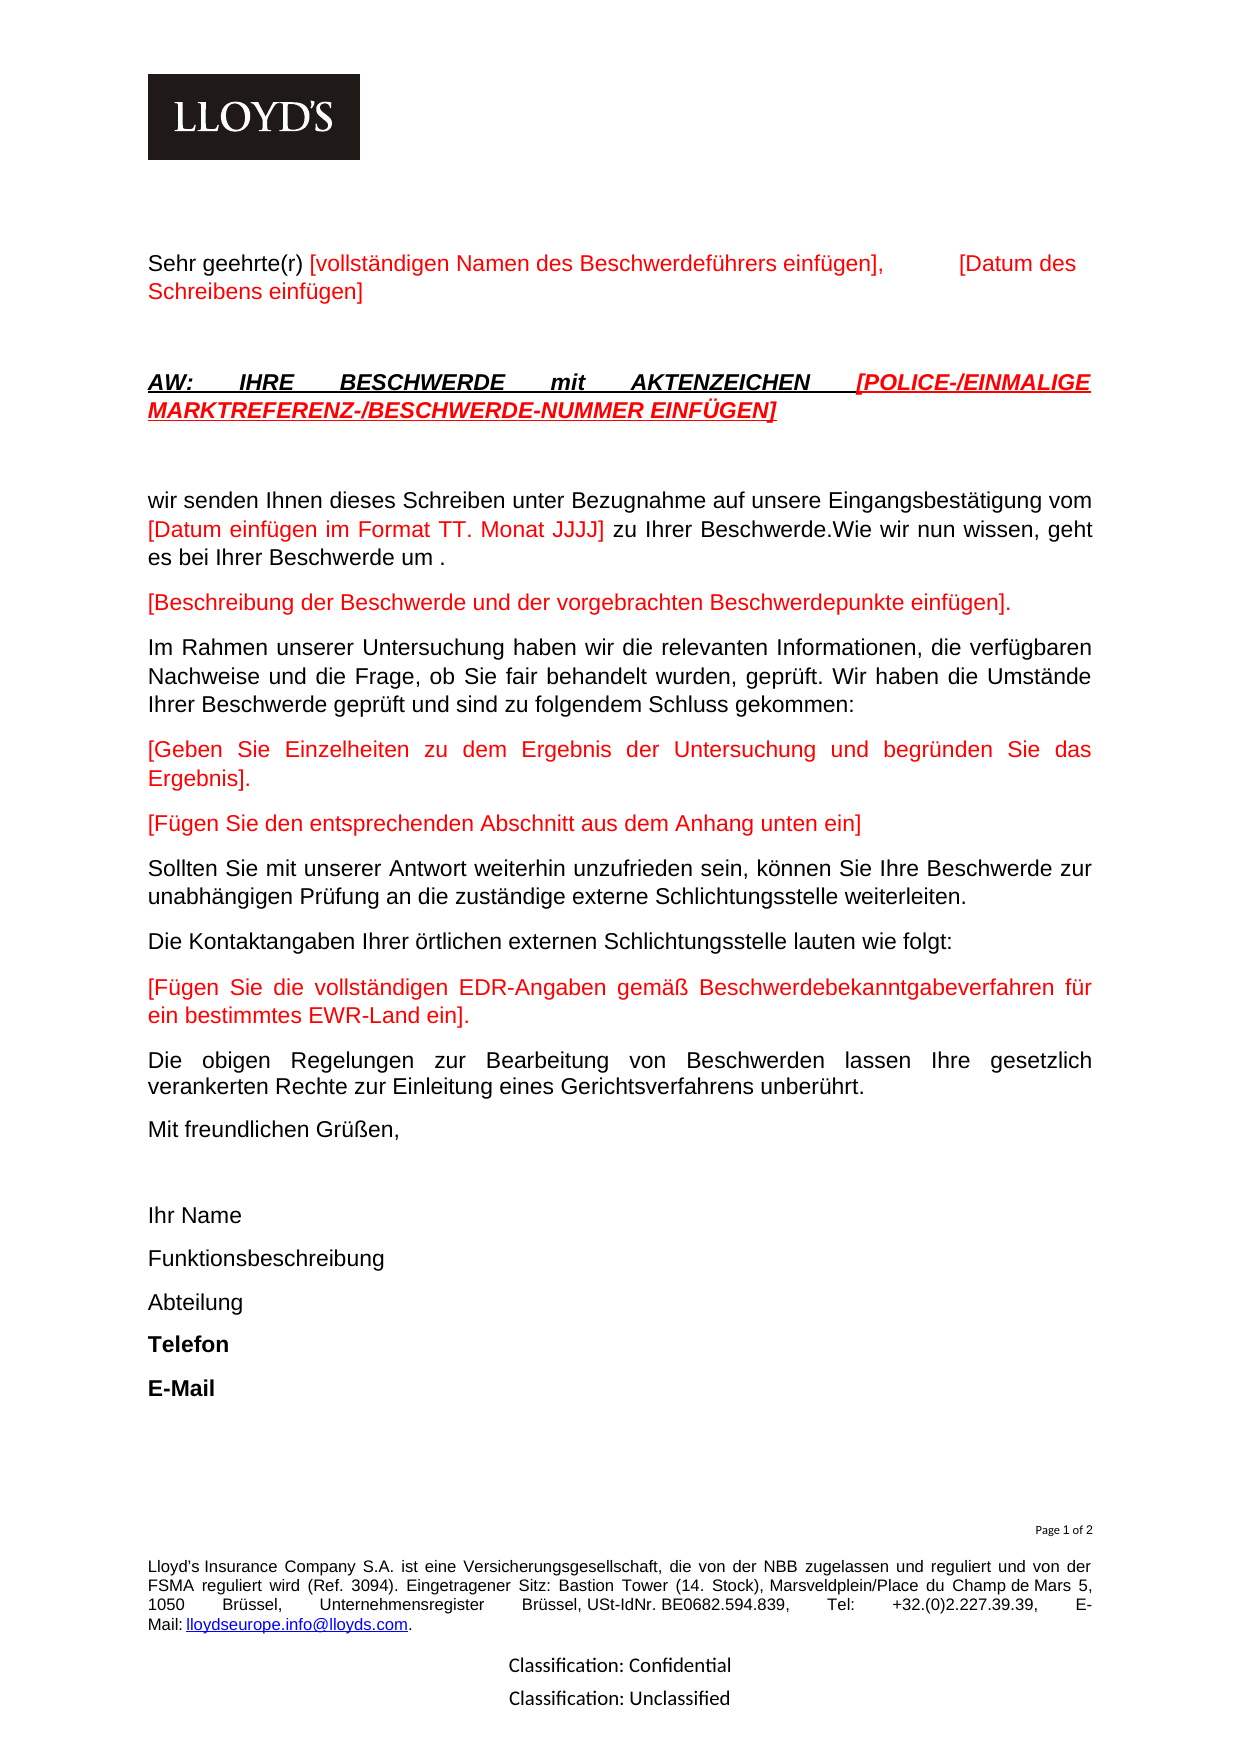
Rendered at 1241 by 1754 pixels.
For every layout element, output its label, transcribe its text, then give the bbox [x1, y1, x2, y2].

text [Fügen Sie die vollständigen EDR-Angaben gemäß Beschwerdebekanntgabeverfahren für ein bestimmtes EWR-Land ein]. [148, 973, 1093, 1028]
text AW: IHRE BESCHWERDE mit AKTENZEICHEN [POLICE-/EINMALIGE MARKTREFERENZ-/BESCHWERDE-NUMMER EINFÜGEN] [148, 368, 1093, 423]
text Mit freundlichen Grüßen, [148, 1116, 1093, 1143]
text Sollten Sie mit unserer Antwort weiterhin unzufrieden sein, können Sie Ihre Beschwerde zur unabhängigen Prüfung an die zuständige externe Schlichtungsstelle weiterleiten. [148, 855, 1093, 909]
text [Fügen Sie den entsprechenden Abschnitt aus dem Anhang unten ein] [148, 810, 1093, 836]
text Die Kontaktangaben Ihrer örtlichen externen Schlichtungsstelle lauten wie folgt: [148, 928, 1093, 955]
text [Beschreibung der Beschwerde und der vorgebrachten Beschwerdepunkte einfügen]. [148, 589, 1093, 615]
text wir senden Ihnen dieses Schreiben unter Bezugnahme auf unsere Eingangsbestätigung vom [Datum einfügen im Format TT. Monat JJJJ] zu Ihrer Beschwerde.Wie wir nun wissen, geht es bei Ihrer Beschwerde um . [148, 487, 1093, 570]
text Im Rahmen unserer Untersuchung haben wir die relevanten Informationen, die verfügbaren Nachweise und die Frage, ob Sie fair behandelt wurden, geprüft. Wir haben die Umstände Ihrer Beschwerde geprüft und sind zu folgendem Schluss gekommen: [148, 634, 1093, 717]
text Telefon [148, 1331, 1093, 1358]
text [Geben Sie Einzelheiten zu dem Ergebnis der Untersuchung und begründen Sie das Ergebnis]. [148, 736, 1093, 791]
text Abteilung [148, 1288, 1093, 1315]
text Die obigen Regelungen zur Bearbeitung von Beschwerden lassen Ihre gesetzlich verankerten Rechte zur Einleitung eines Gerichtsverfahrens unberührt. [148, 1047, 1093, 1100]
text Funktionsbeschreibung [148, 1245, 1093, 1272]
text Sehr geehrte(r) [vollständigen Namen des Beschwerdeführers einfügen], [Datum des Schreibens einfügen] [148, 250, 1093, 304]
text E-Mail [148, 1374, 1093, 1401]
text Ihr Name [148, 1202, 1093, 1229]
